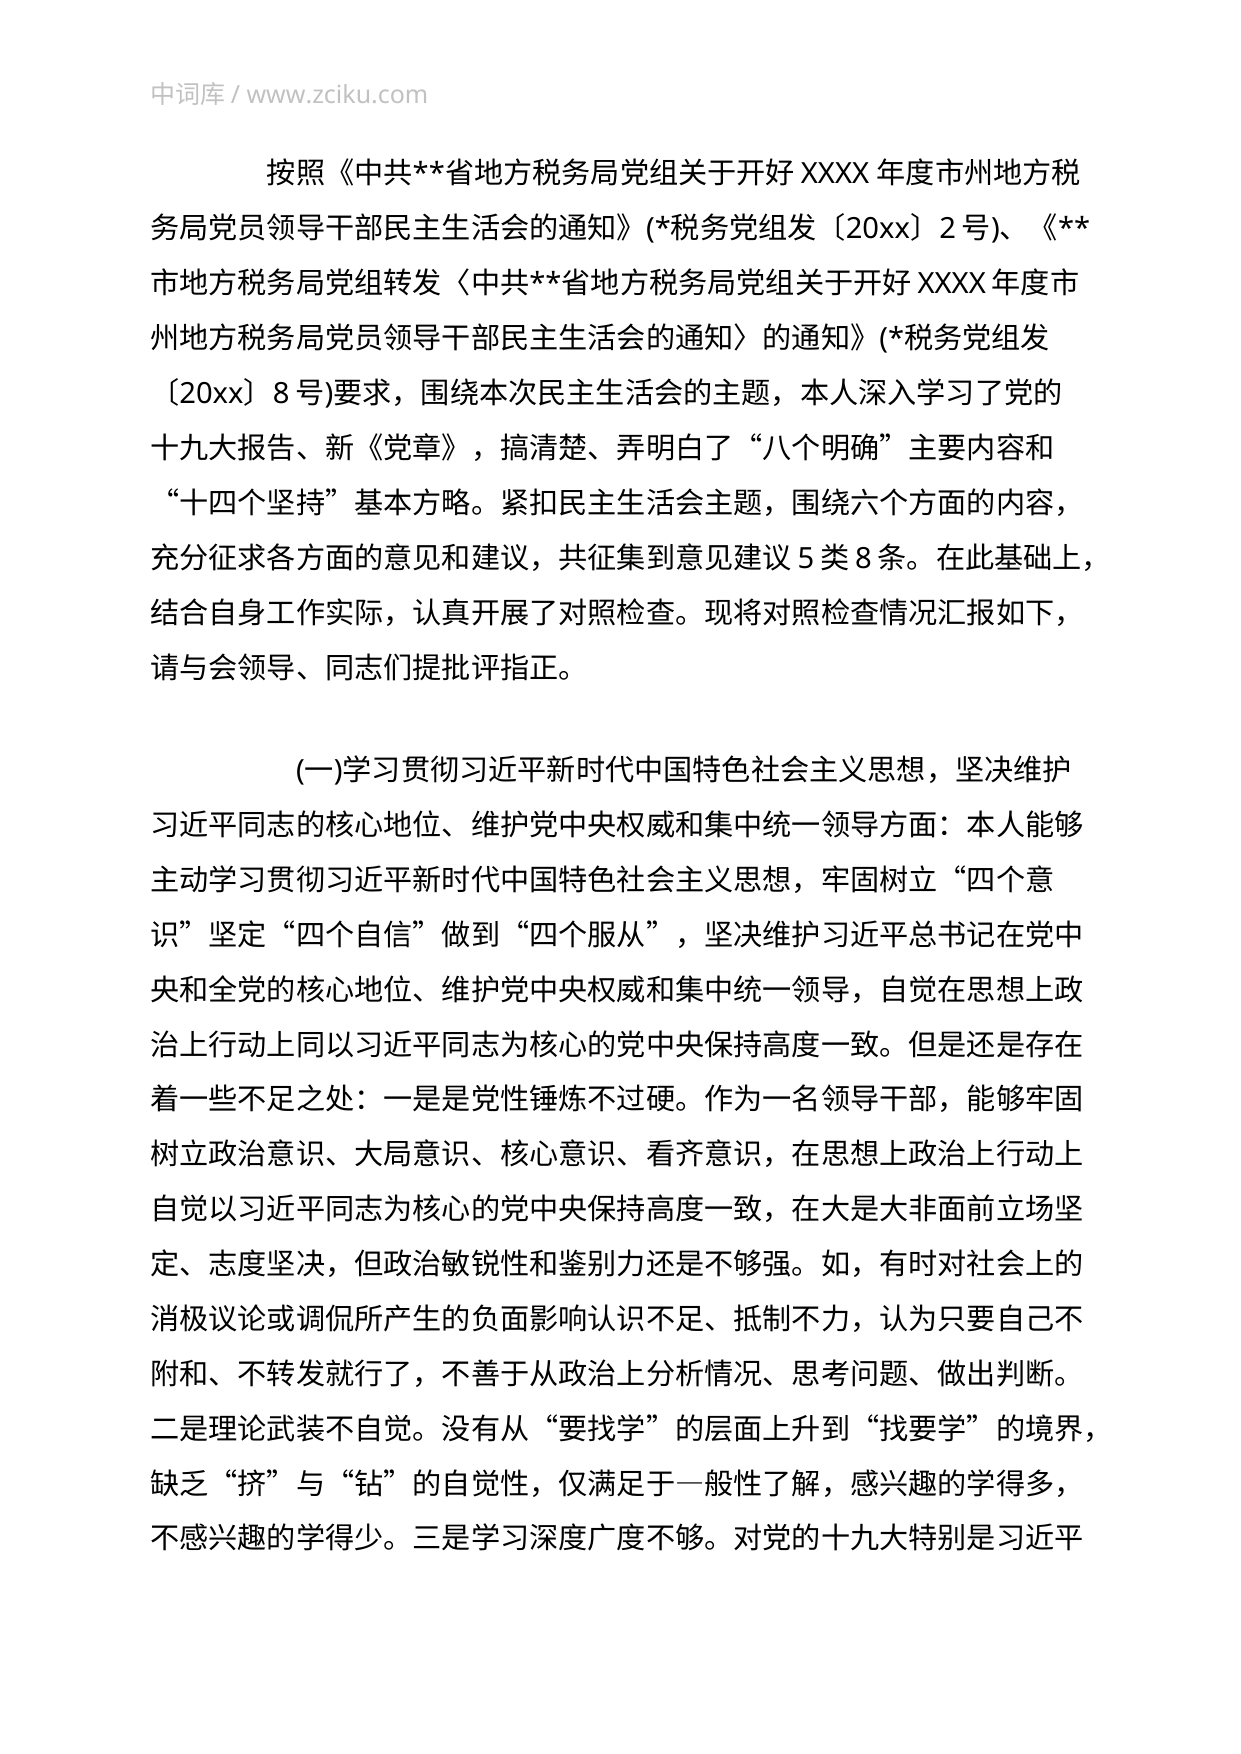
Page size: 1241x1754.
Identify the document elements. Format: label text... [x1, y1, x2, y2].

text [150, 746, 1090, 1557]
text 按照《中共**省地方税务局党组关于开好XXXX 年度市州地方税务局党员领导干部民主生活会的通知》(*税务党组发〔20xx〕2号)、《**市地方税务局党组转发〈中共**省地方税务局党组关于开好XXXX年度市州地方税务局党员领导干部民主生活会的通知〉的通知》(*税务党组发〔20xx〕8号)要求，围绕本次民主生活会的主题，本人深入学习了党的十九大报告、新《党章》，搞清楚、弄明白了“八个明确”主要内容和“十四个坚持”基本方略。紧扣民主生活会主题，围绕六个方面的内容，充分征求各方面的意见和建议，共征集到意见建议5类8条。在此基础上，结合自身工作实际，认真开展了对照检查。现将对照检查情况汇报如下，请与会领导、同志们提批评指正。 [150, 150, 1090, 687]
